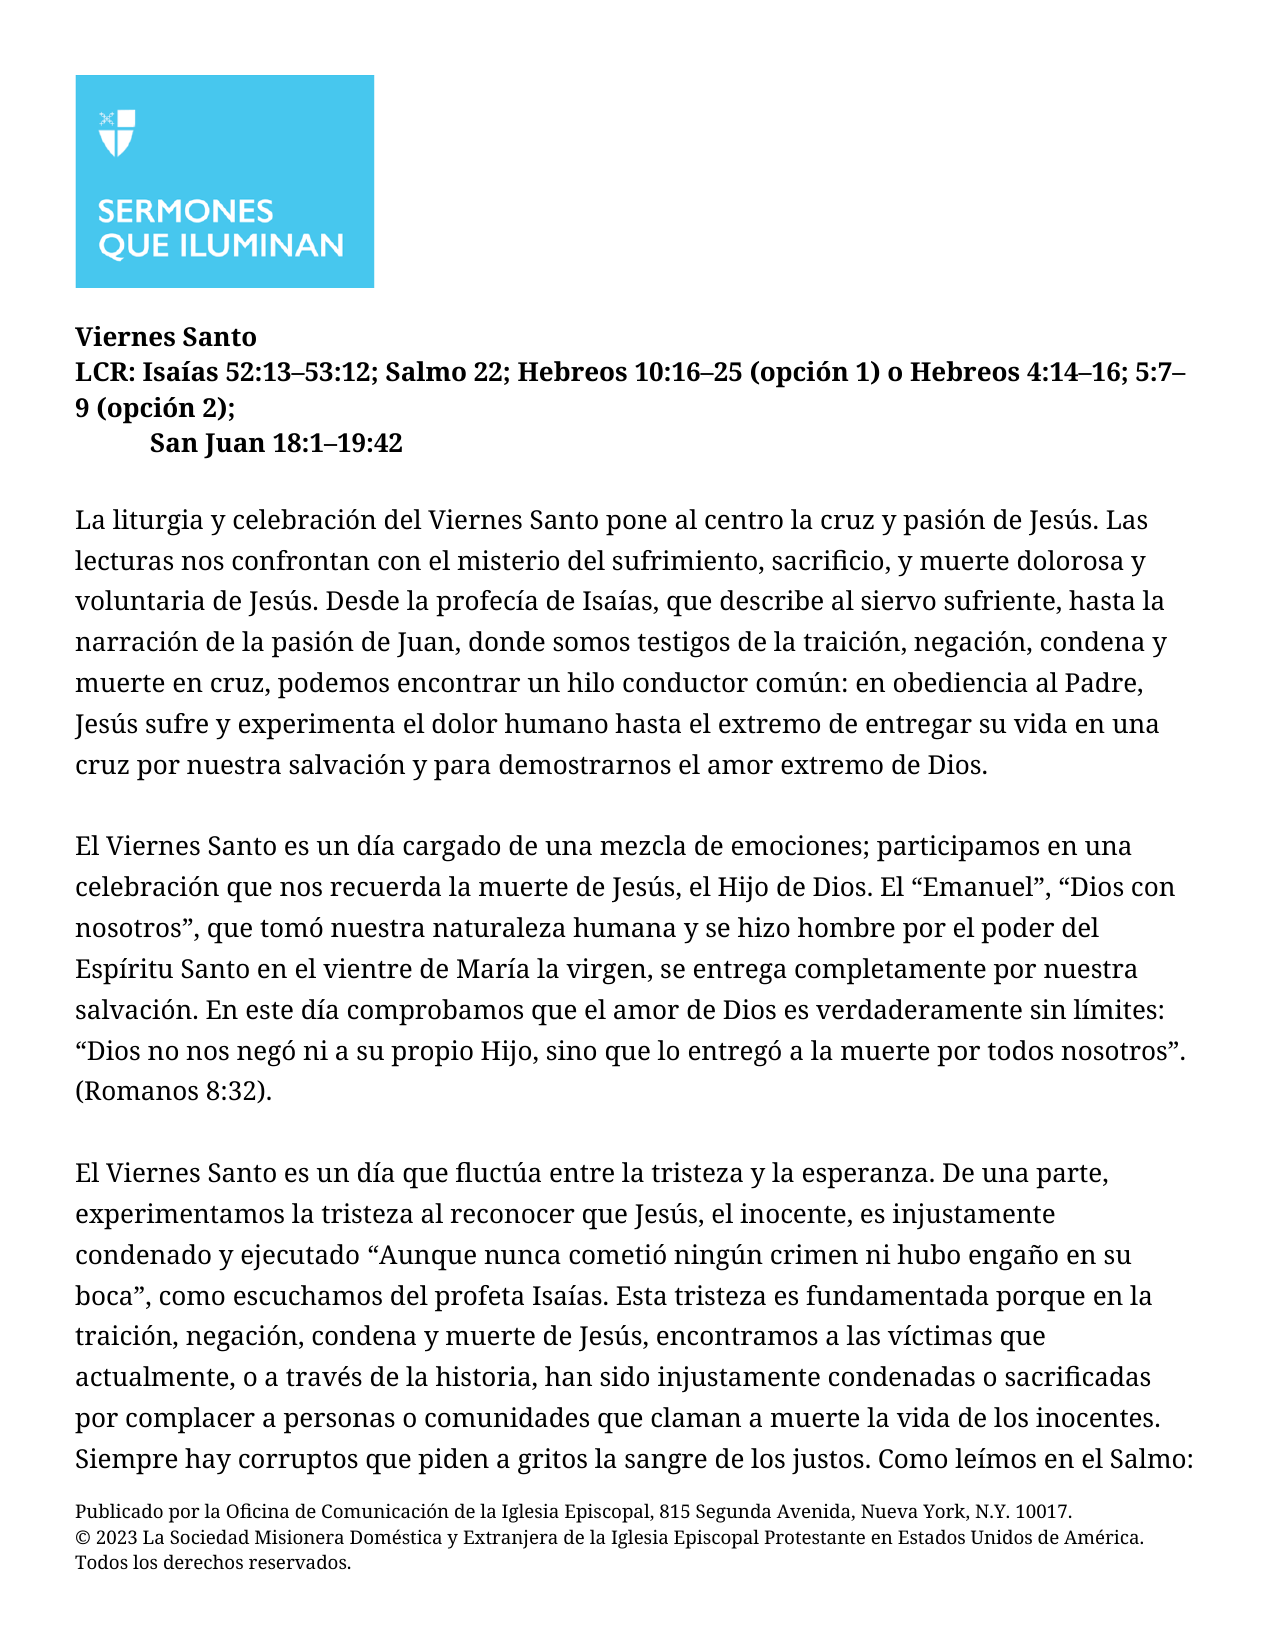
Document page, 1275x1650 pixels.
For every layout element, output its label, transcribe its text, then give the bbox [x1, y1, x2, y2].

text El Viernes Santo es un día cargado de una mezcla de emociones; participamos en una celebración que nos recuerda la muerte de Jesús, el Hijo de Dios. El “Emanuel”, “Dios con nosotros”, que tomó nuestra naturaleza humana y se hizo hombre por el poder del Espíritu Santo en el vientre de María la virgen, se entrega completamente por nuestra salvación. En este día comprobamos que el amor de Dios es verdaderamente sin límites: “Dios no nos negó ni a su propio Hijo, sino que lo entregó a la muerte por todos nosotros”. (Romanos 8:32). [75, 828, 1200, 1108]
text LCR: Isaías 52:13–53:12; Salmo 22; Hebreos 10:16–25 (opción 1) o Hebreos 4:14–16; 5:7–9 (opción 2); [75, 354, 1200, 425]
text La liturgia y celebración del Viernes Santo pone al centro la cruz y pasión de Jesús. Las lecturas nos confrontan con el misterio del sufrimiento, sacrificio, y muerte dolorosa y voluntaria de Jesús. Desde la profecía de Isaías, que describe al siervo sufriente, hasta la narración de la pasión de Juan, donde somos testigos de la traición, negación, condena y muerte en cruz, podemos encontrar un hilo conductor común: en obediencia al Padre, Jesús sufre y experimenta el dolor humano hasta el extremo de entregar su vida en una cruz por nuestra salvación y para demostrarnos el amor extremo de Dios. [75, 501, 1200, 782]
picture [75, 75, 375, 288]
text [75, 1155, 1200, 1476]
text San Juan 18:1–19:42 [75, 425, 1200, 461]
text Viernes Santo [75, 318, 1200, 354]
